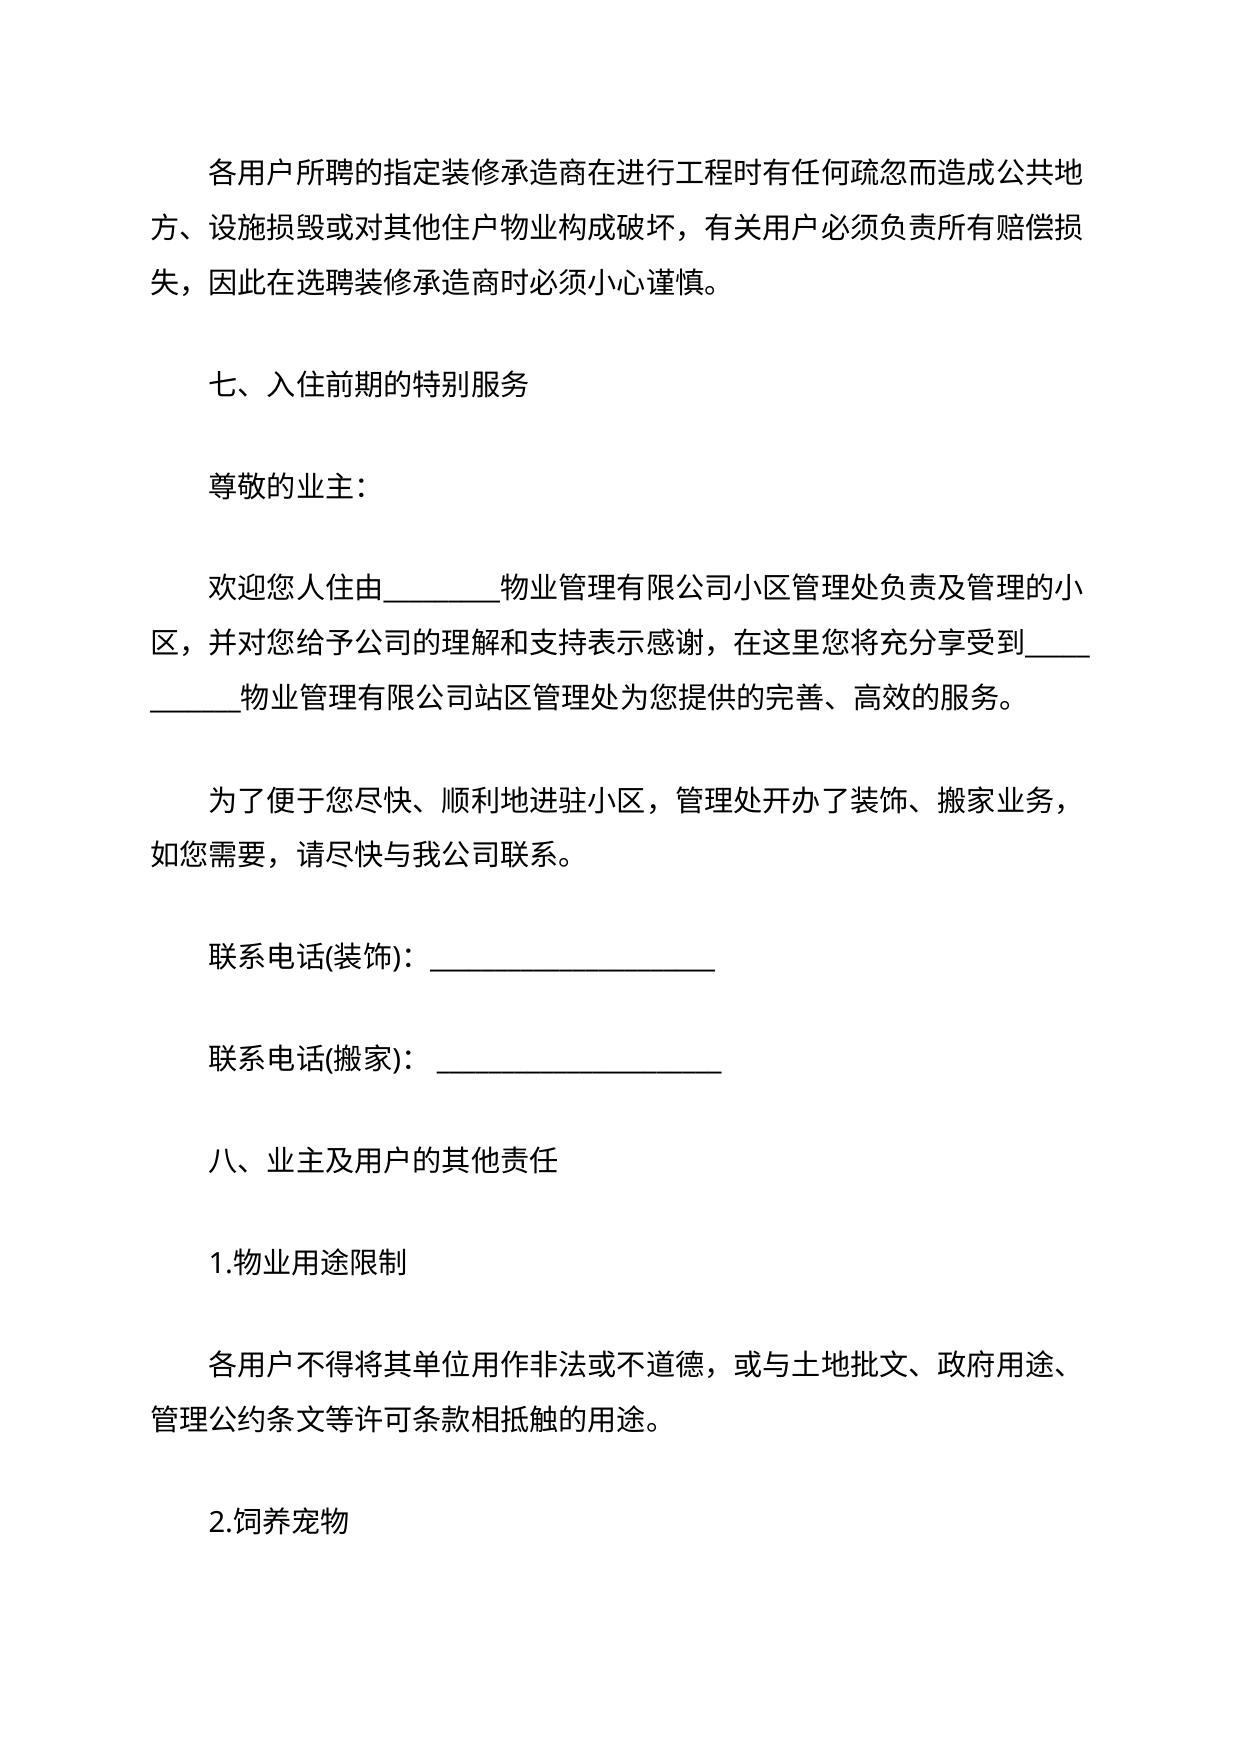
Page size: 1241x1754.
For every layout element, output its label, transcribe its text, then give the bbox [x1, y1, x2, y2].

text 联系电话(搬家)： ______________________ [150, 1036, 1090, 1078]
text 七、入住前期的特别服务 [150, 362, 1090, 404]
text 八、业主及用户的其他责任 [150, 1138, 1090, 1180]
text 各用户所聘的指定装修承造商在进行工程时有任何疏忽而造成公共地方、设施损毁或对其他住户物业构成破坏，有关用户必须负责所有赔偿损失，因此在选聘装修承造商时必须小心谨慎。 [150, 150, 1090, 302]
text 欢迎您人住由_________物业管理有限公司小区管理处负责及管理的小区，并对您给予公司的理解和支持表示感谢，在这里您将充分享受到____________物业管理有限公司站区管理处为您提供的完善、高效的服务。 [150, 565, 1090, 717]
text 联系电话(装饰)：______________________ [150, 934, 1090, 976]
text 各用户不得将其单位用作非法或不道德，或与土地批文、政府用途、管理公约条文等许可条款相抵触的用途。 [150, 1341, 1090, 1439]
text 尊敬的业主： [150, 463, 1090, 506]
text 1.物业用途限制 [150, 1239, 1090, 1282]
text 为了便于您尽快、顺利地进驻小区，管理处开办了装饰、搬家业务，如您需要，请尽快与我公司联系。 [150, 777, 1090, 874]
text 2.饲养宠物 [150, 1498, 1090, 1541]
